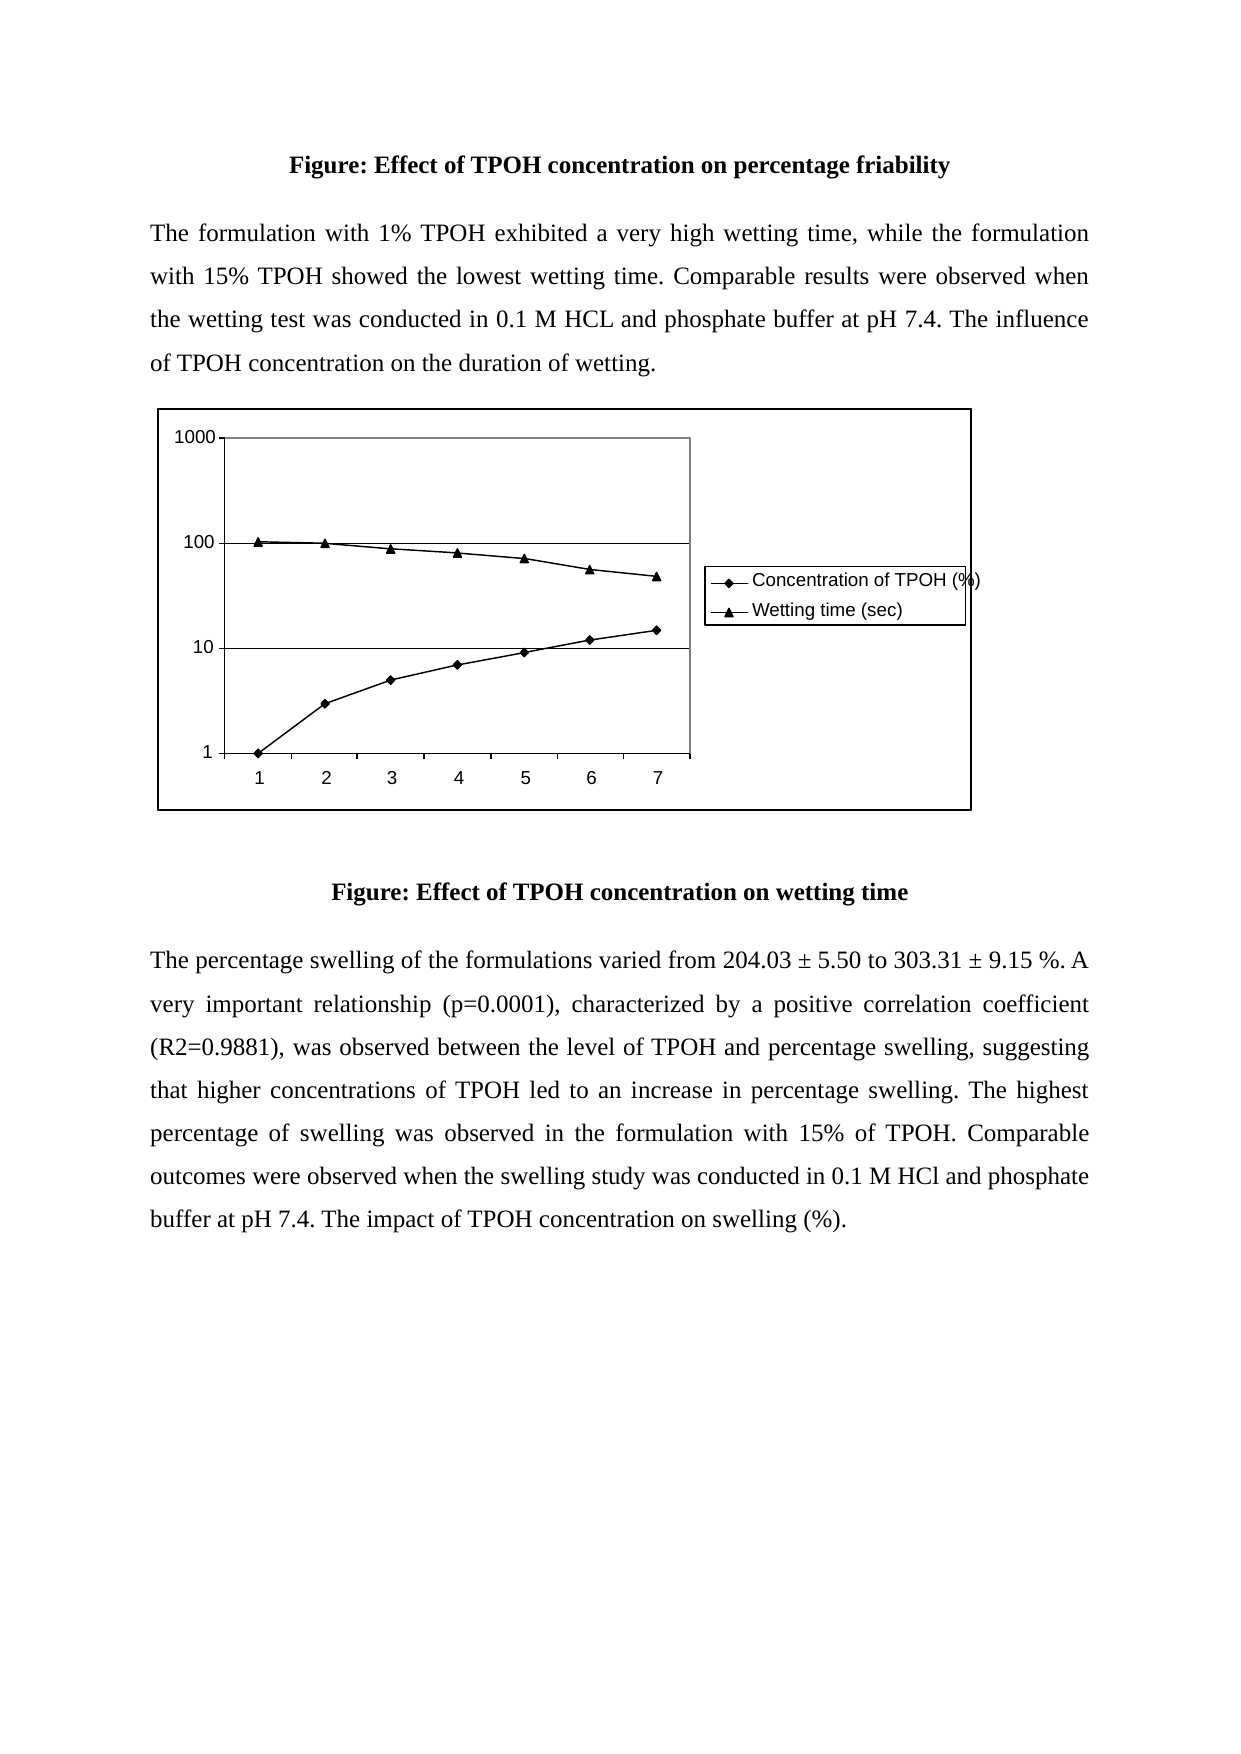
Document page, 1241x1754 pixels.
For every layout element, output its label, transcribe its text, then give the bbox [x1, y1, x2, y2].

text Figure: Effect of TPOH concentration on wetting time [150, 877, 1089, 906]
text The formulation with 1% TPOH exhibited a very high wetting time, while the formulation with 15% TPOH showed the lowest wetting time. Comparable results were observed when the wetting test was conducted in 0.1 M HCL and phosphate buffer at pH 7.4. The influence of TPOH concentration on the duration of wetting. [150, 218, 1090, 376]
text The percentage swelling of the formulations varied from 204.03 ± 5.50 to 303.31 ± 9.15 %. A very important relationship (p=0.0001), characterized by a positive correlation coefficient (R2=0.9881), was observed between the level of TPOH and percentage swelling, suggesting that higher concentrations of TPOH led to an increase in percentage swelling. The highest percentage of swelling was observed in the formulation with 15% of TPOH. Comparable outcomes were observed when the swelling study was conducted in 0.1 M HCl and phosphate buffer at pH 7.4. The impact of TPOH concentration on swelling (%). [150, 946, 1090, 1233]
text Figure: Effect of TPOH concentration on percentage friability [150, 150, 1090, 179]
